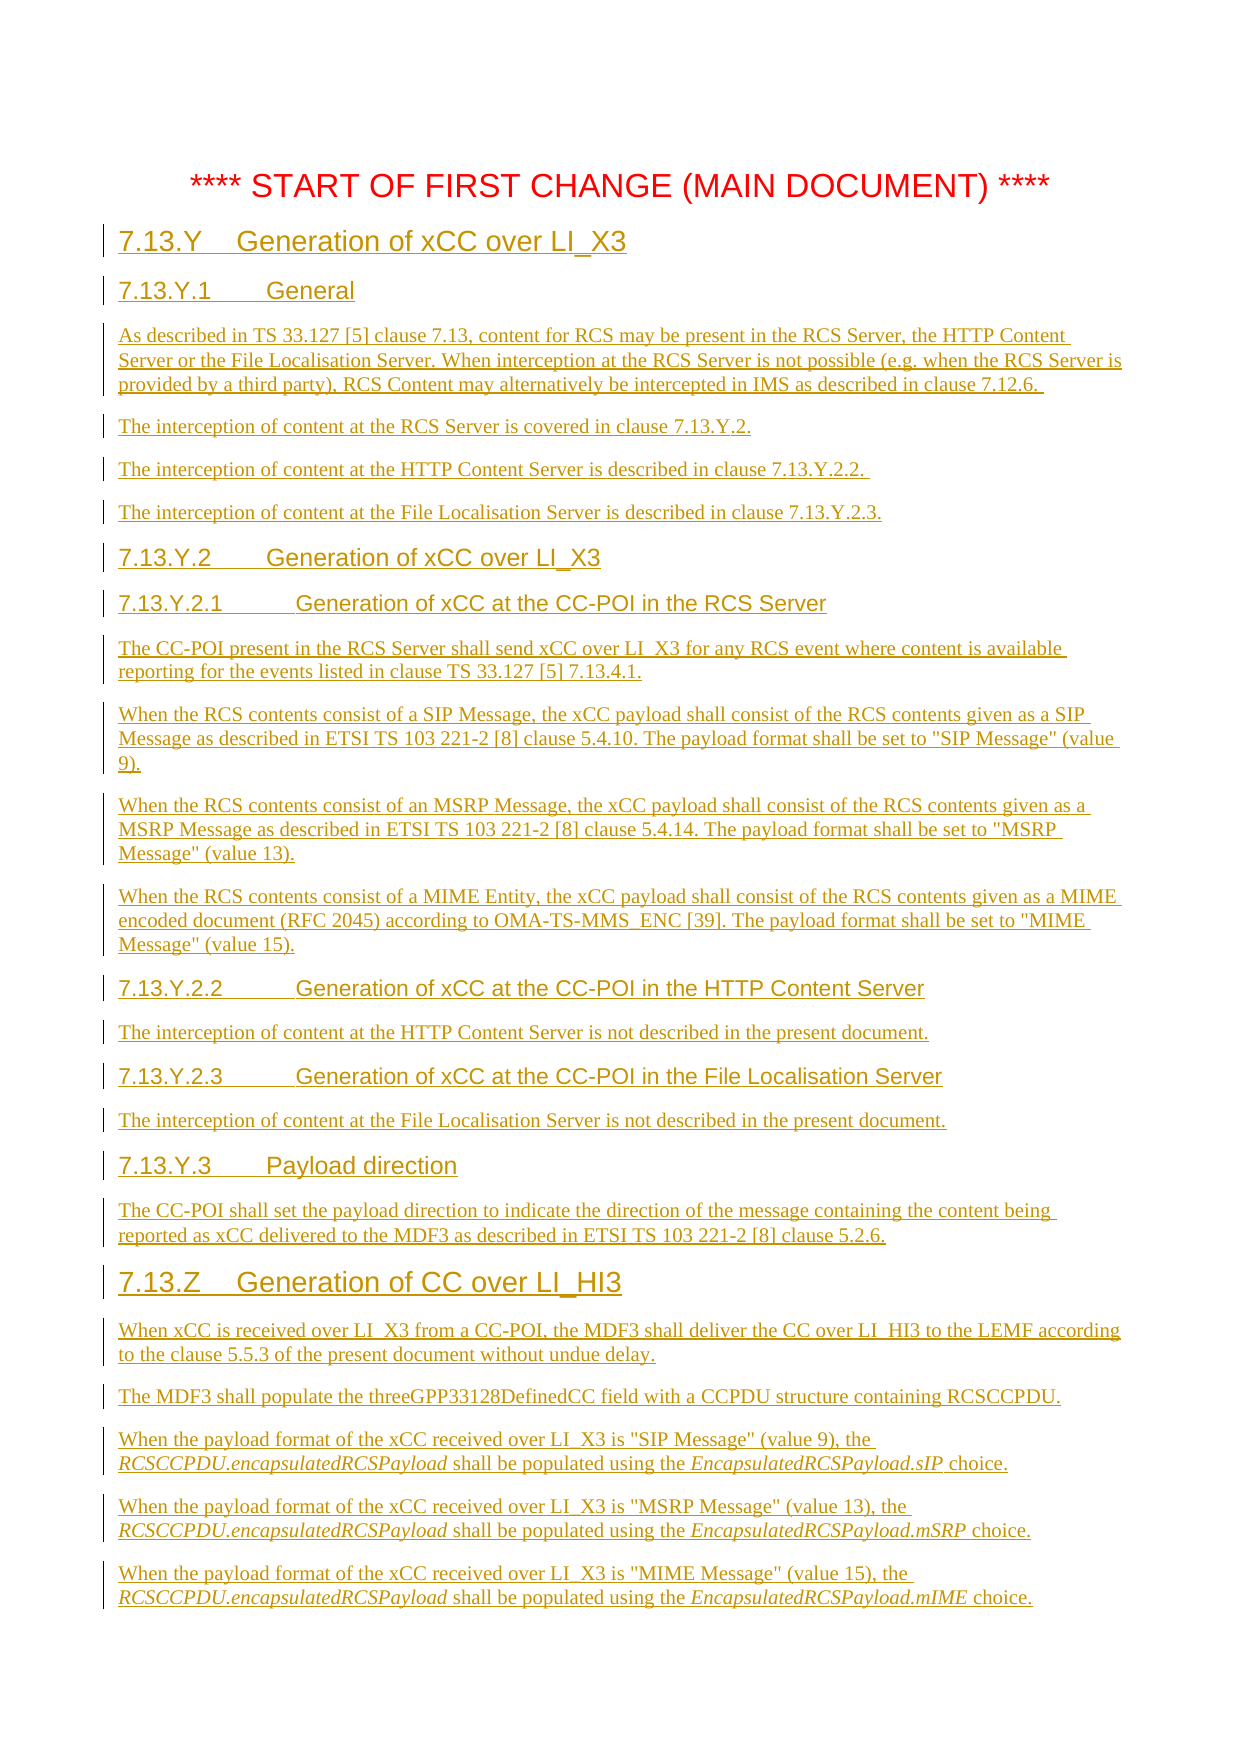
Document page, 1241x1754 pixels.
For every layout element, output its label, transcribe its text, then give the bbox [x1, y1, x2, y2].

subtitle **** START OF FIRST CHANGE (MAIN DOCUMENT) **** [118, 166, 1122, 205]
